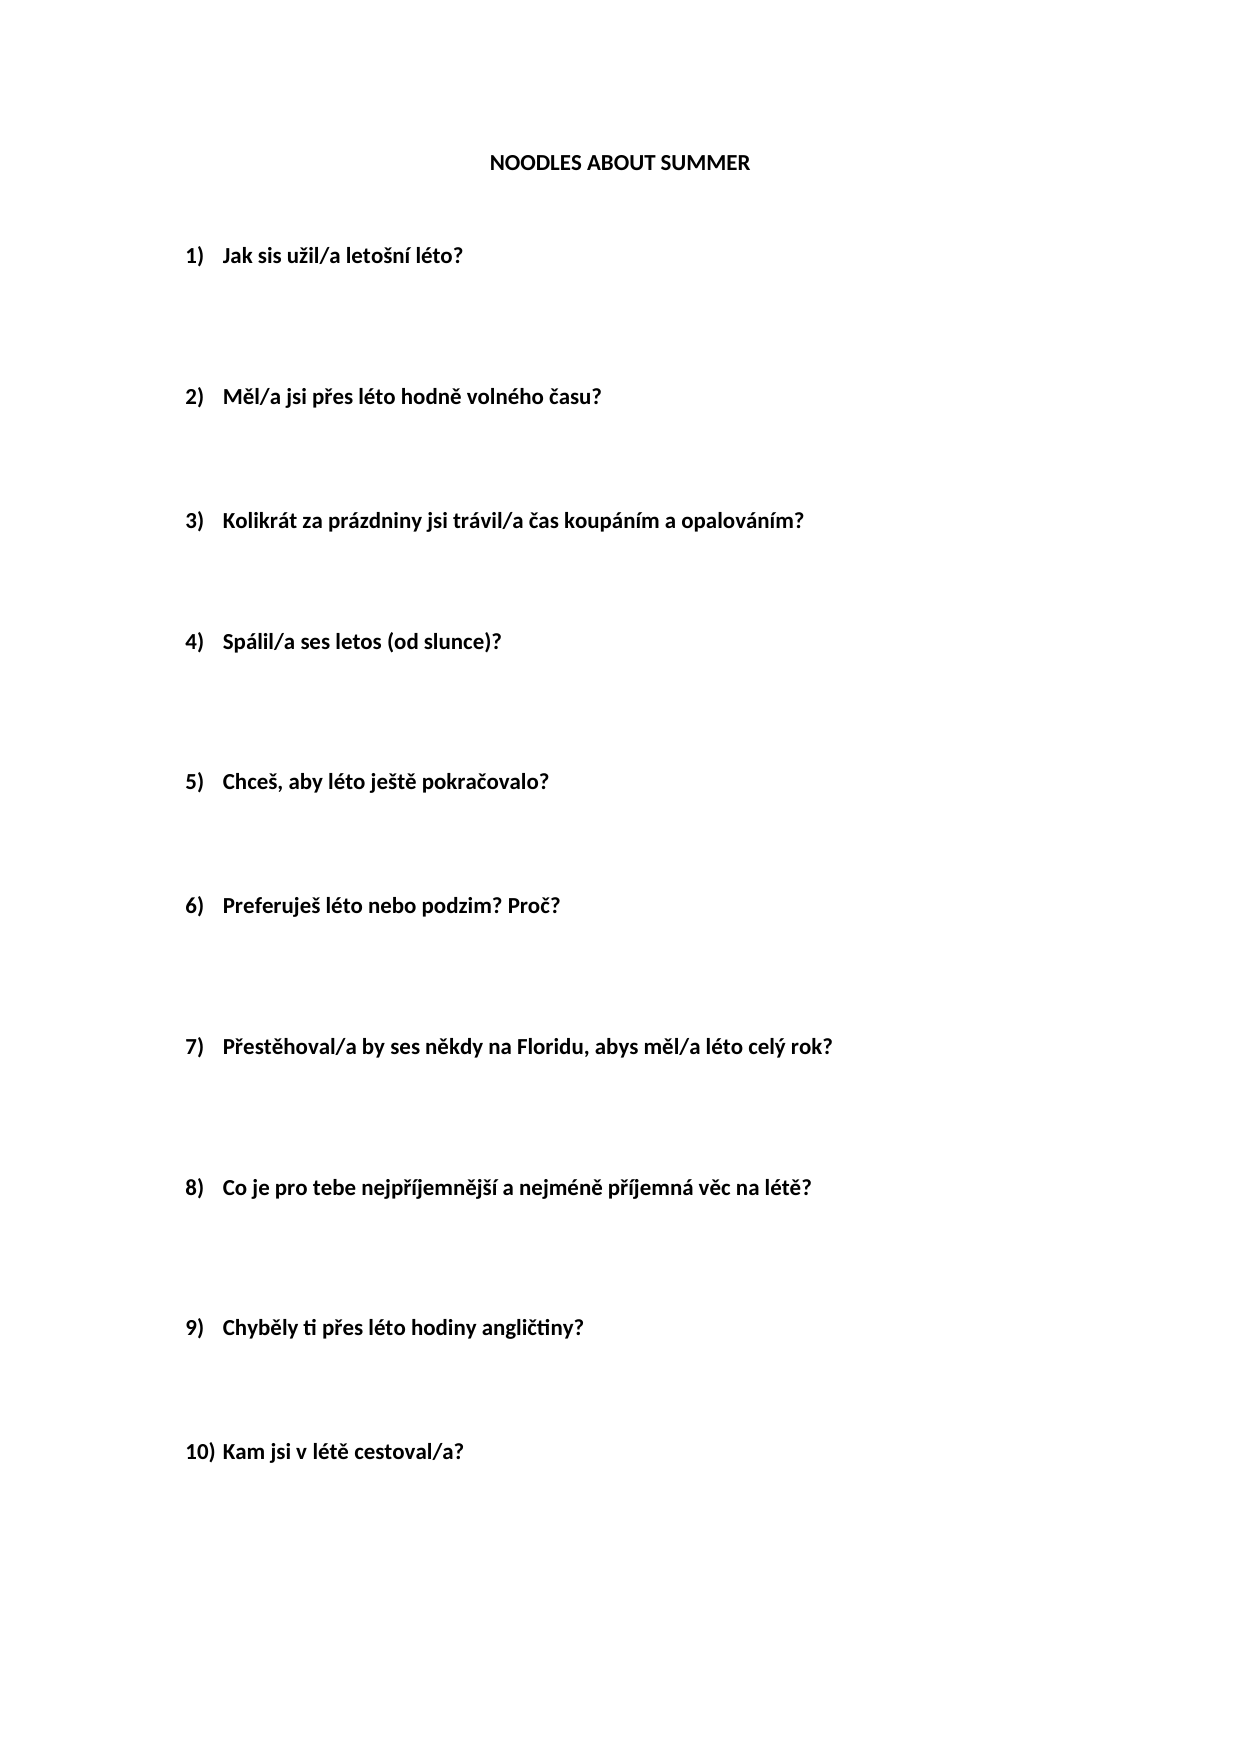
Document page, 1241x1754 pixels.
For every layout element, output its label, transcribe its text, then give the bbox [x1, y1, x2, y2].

list Měl/a jsi přes léto hodně volného času? [185, 382, 1093, 410]
list Chceš, aby léto ještě pokračovalo? [185, 767, 1093, 795]
list Co je pro tebe nejpříjemnější a nejméně příjemná věc na létě? [185, 1173, 1093, 1201]
text NOODLES ABOUT SUMMER [148, 148, 1093, 176]
list Spálil/a ses letos (od slunce)? [185, 627, 1093, 655]
list Chyběly ti přes léto hodiny angličtiny? [185, 1313, 1093, 1341]
list Kam jsi v létě cestoval/a? [185, 1437, 1093, 1465]
list Kolikrát za prázdniny jsi trávil/a čas koupáním a opalováním? [185, 506, 1093, 534]
list Jak sis užil/a letošní léto? [185, 241, 1093, 269]
list Přestěhoval/a by ses někdy na Floridu, abys měl/a léto celý rok? [185, 1032, 1093, 1060]
list Preferuješ léto nebo podzim? Proč? [185, 891, 1093, 919]
